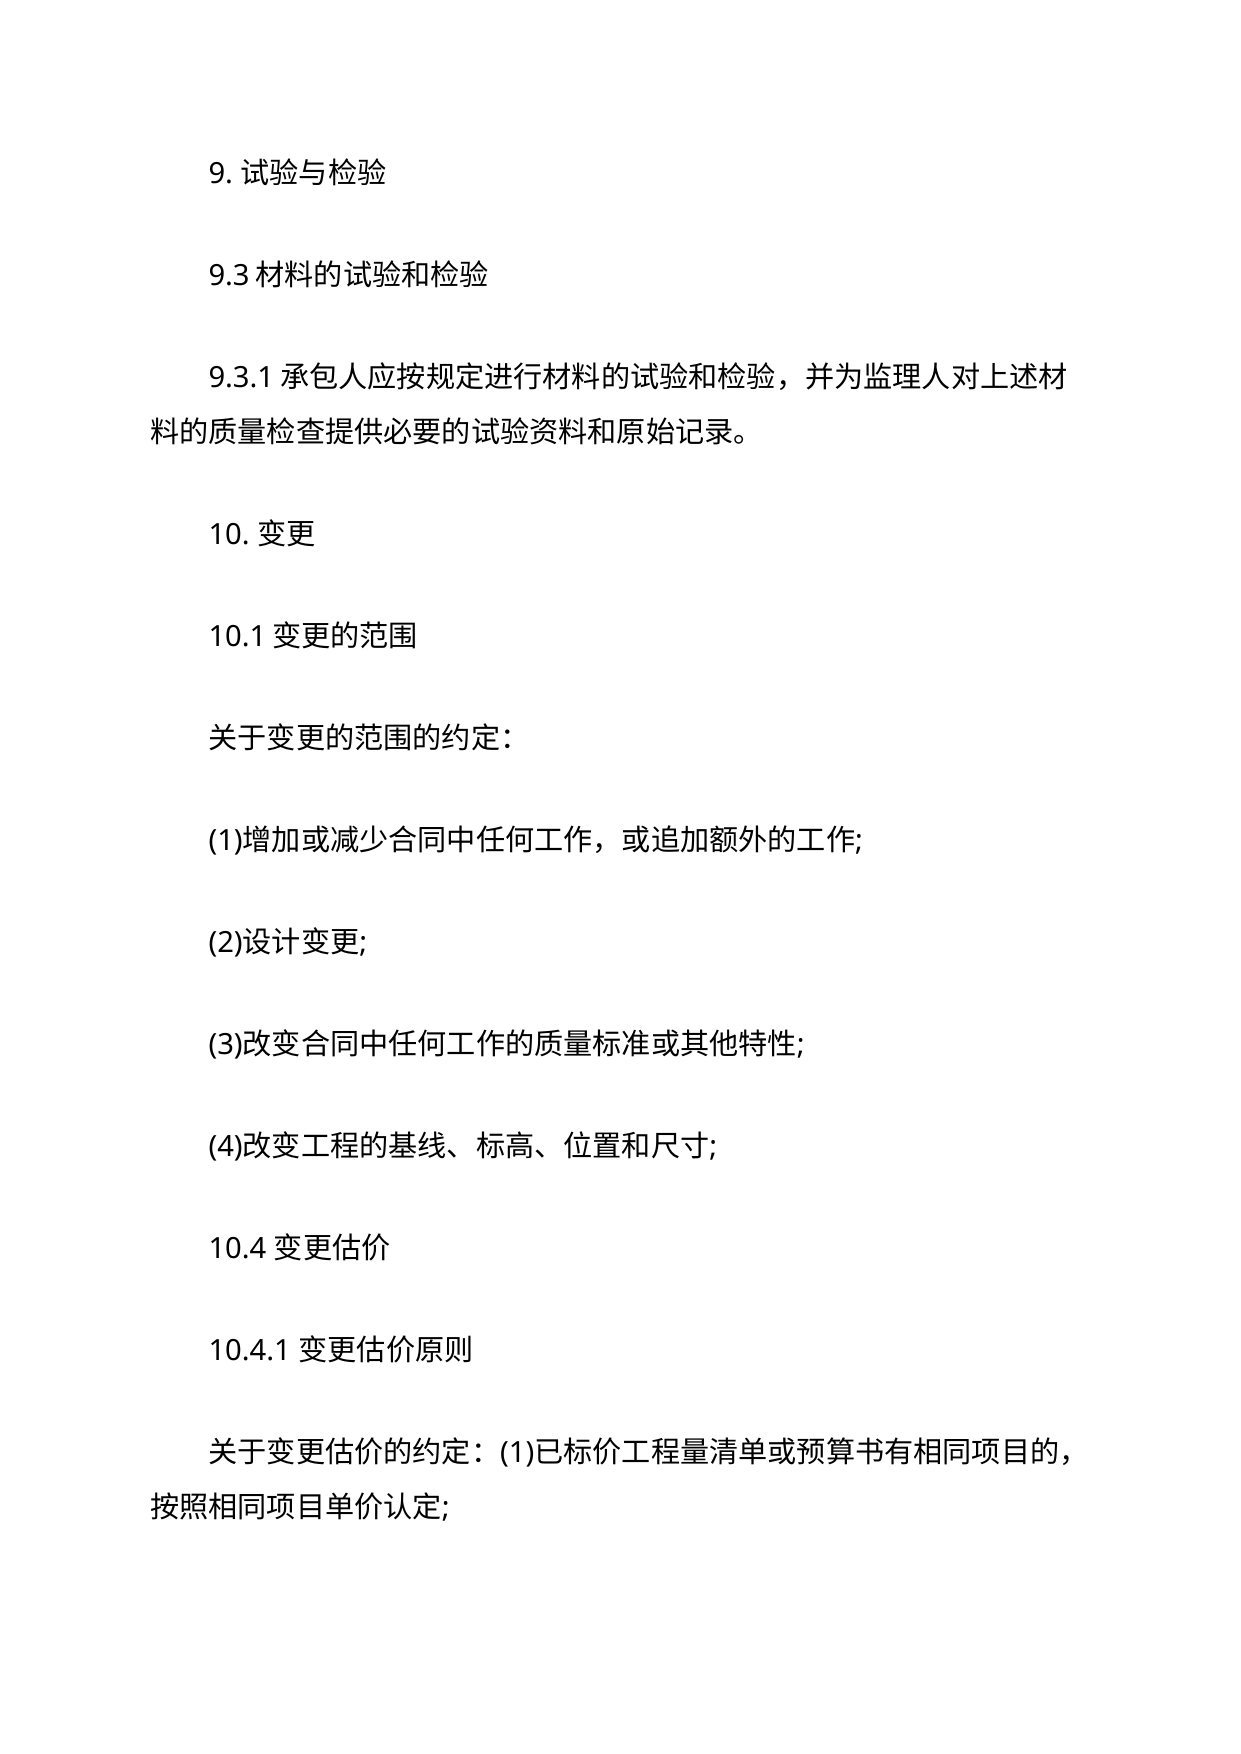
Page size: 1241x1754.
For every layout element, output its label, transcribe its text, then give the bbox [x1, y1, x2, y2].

text (4)改变工程的基线、标高、位置和尺寸; [150, 1122, 1090, 1165]
text 10. 变更 [150, 511, 1090, 553]
text 9. 试验与检验 [150, 150, 1090, 192]
text 10.1变更的范围 [150, 613, 1090, 655]
text 10.4.1 变更估价原则 [150, 1326, 1090, 1369]
text 9.3.1承包人应按规定进行材料的试验和检验，并为监理人对上述材料的质量检查提供必要的试验资料和原始记录。 [150, 354, 1090, 451]
text (1)增加或减少合同中任何工作，或追加额外的工作; [150, 816, 1090, 859]
text 关于变更估价的约定：(1)已标价工程量清单或预算书有相同项目的，按照相同项目单价认定; [150, 1428, 1090, 1526]
text 关于变更的范围的约定： [150, 715, 1090, 757]
text (3)改变合同中任何工作的质量标准或其他特性; [150, 1020, 1090, 1063]
text 9.3材料的试验和检验 [150, 252, 1090, 294]
text 10.4 变更估价 [150, 1224, 1090, 1267]
text (2)设计变更; [150, 918, 1090, 961]
